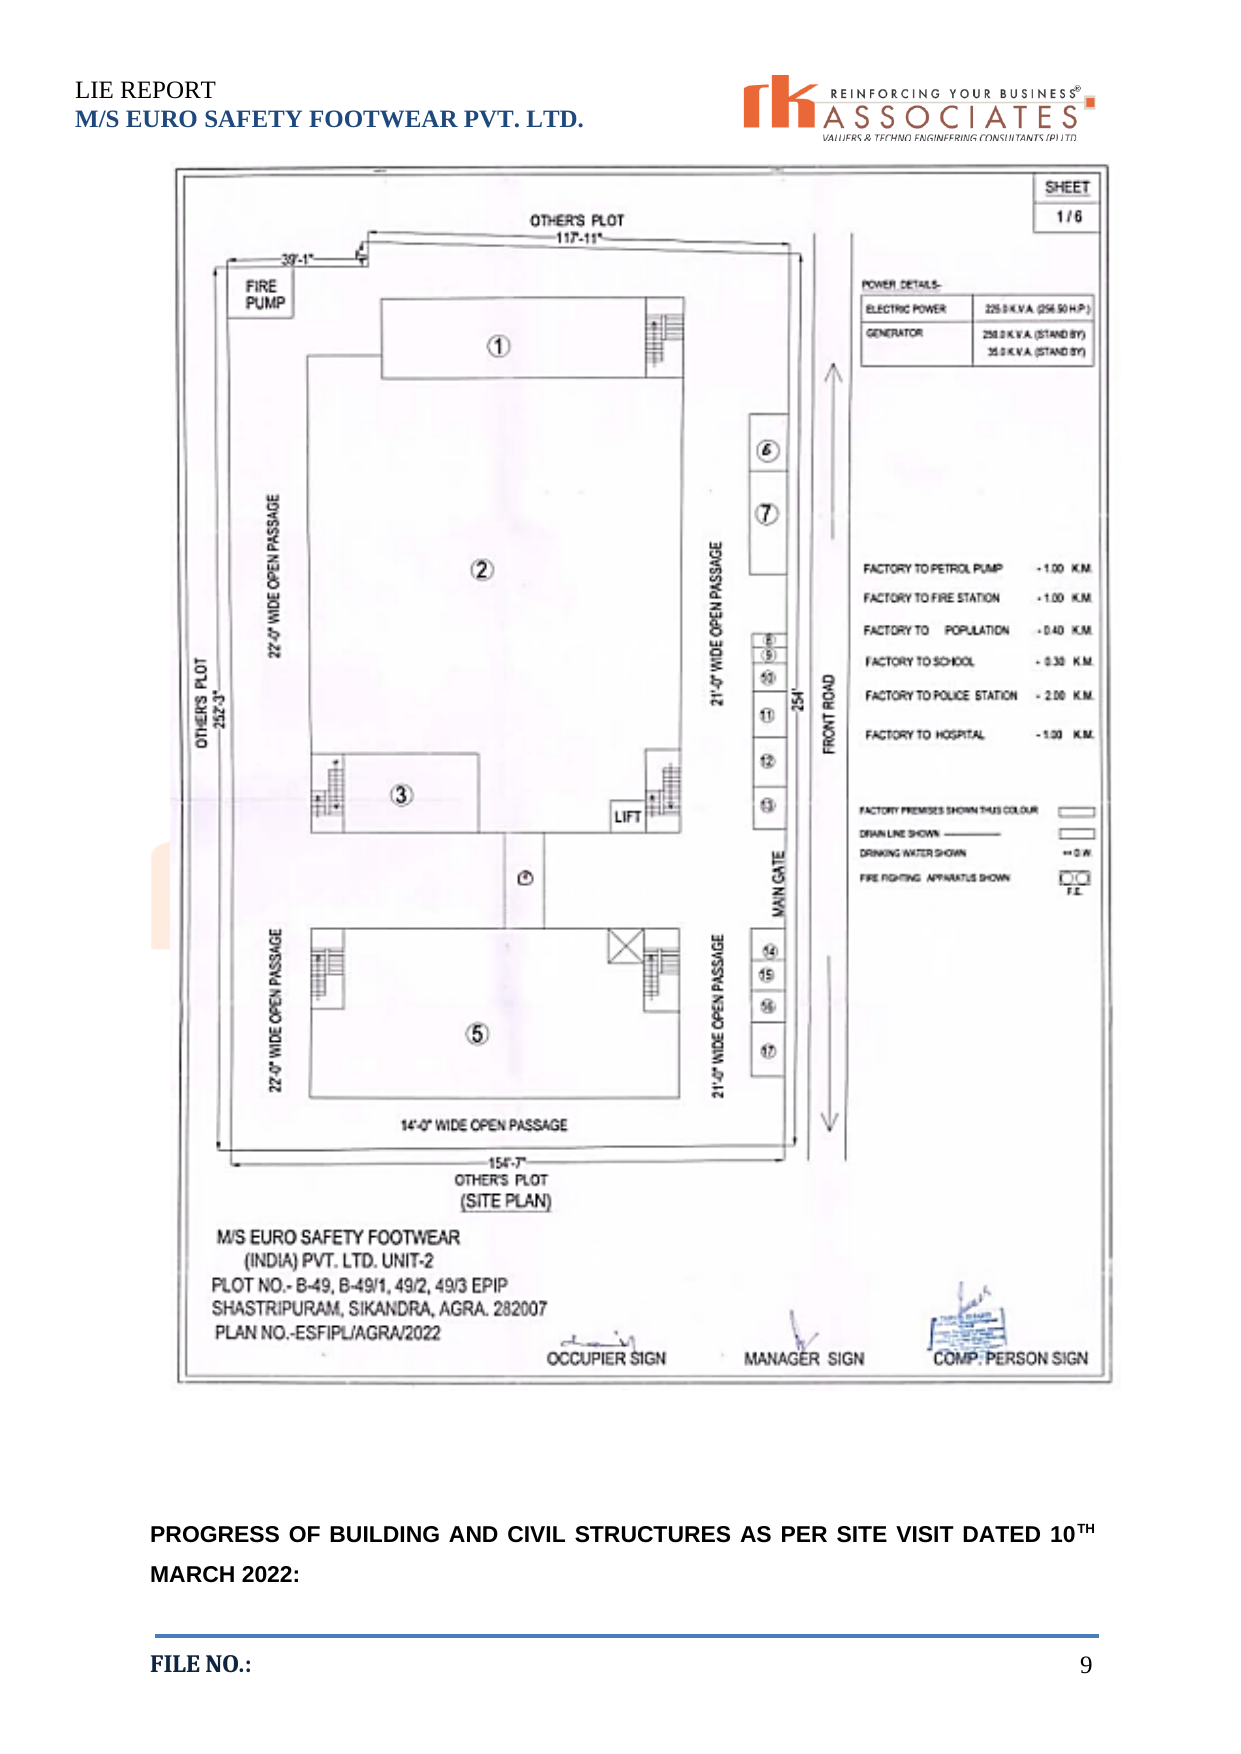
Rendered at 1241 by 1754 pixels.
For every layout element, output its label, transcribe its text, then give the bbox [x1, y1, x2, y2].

picture [742, 75, 1095, 141]
text PROGRESS OF BUILDING AND CIVIL STRUCTURES AS PER SITE VISIT DATED 10TH MARCH 2022: [150, 1521, 1095, 1587]
picture [170, 161, 1121, 1391]
